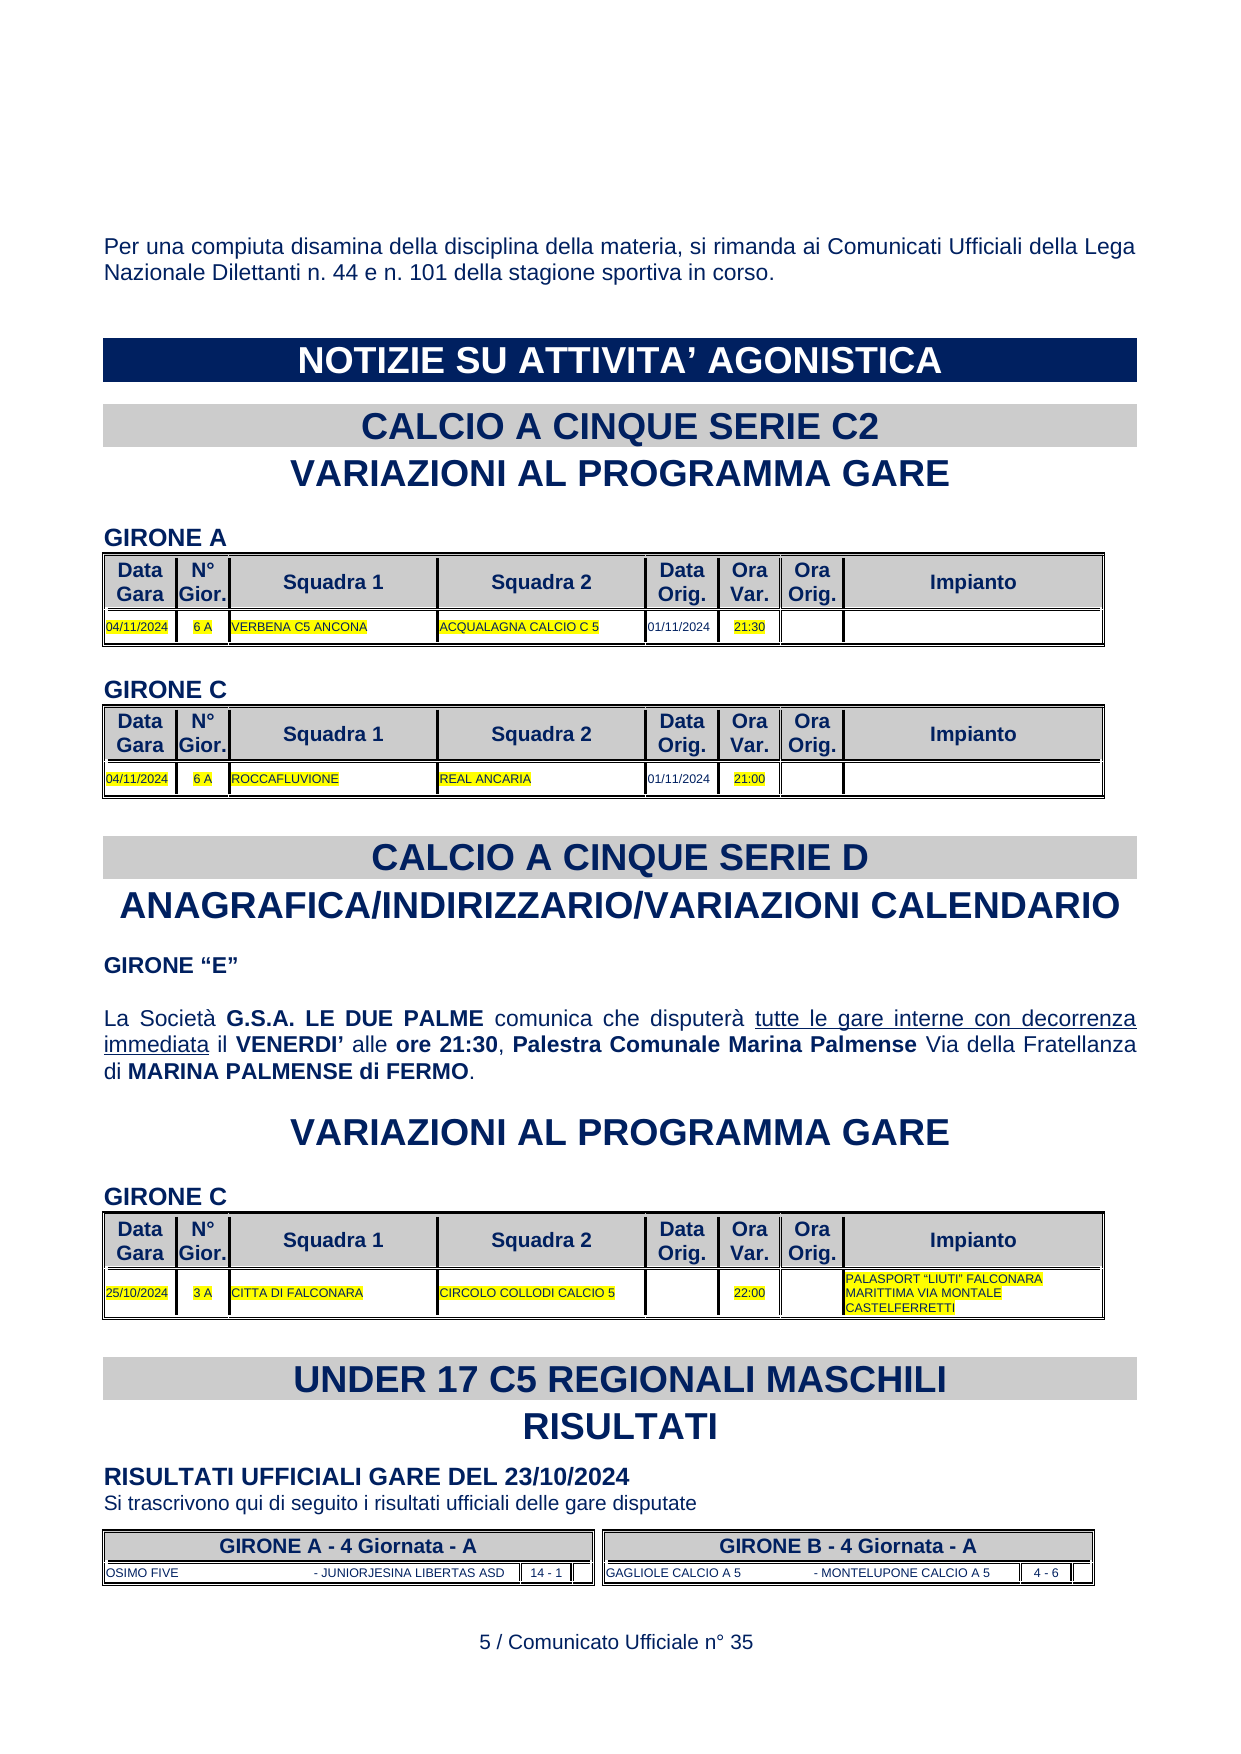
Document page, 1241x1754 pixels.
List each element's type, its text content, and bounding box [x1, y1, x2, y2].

table_cell PALASPORT “LIUTI” FALCONARA MARITTIMA VIA MONTALE CASTELFERRETTI [843, 1266, 1102, 1317]
text GIRONE C [103, 1182, 1137, 1211]
text GIRONE “E” [103, 952, 1137, 979]
table_cell 01/11/2024 [645, 763, 718, 795]
table_cell VERBENA C5 ANCONA [229, 611, 437, 643]
table_cell 25/10/2024 [105, 1266, 176, 1317]
table_cell CIRCOLO COLLODI CALCIO 5 [437, 1270, 645, 1317]
table_cell 21:00 [718, 763, 781, 795]
table_header Squadra 1 [229, 1214, 437, 1266]
table_cell [843, 759, 1102, 795]
text RISULTATI UFFICIALI GARE DEL 23/10/2024 [103, 1462, 1137, 1491]
table_header Data Orig. [645, 1214, 718, 1266]
table_cell 3 A [176, 1270, 229, 1317]
table_cell 01/11/2024 [645, 611, 718, 643]
table_header Data Gara [105, 556, 176, 607]
table_header [104, 1531, 594, 1585]
text GIRONE C [103, 675, 1137, 704]
table_cell REAL ANCARIA [437, 763, 645, 795]
text CALCIO A CINQUE SERIE D [103, 836, 1137, 879]
table_header Squadra 2 [437, 556, 645, 607]
table_header Data Gara [105, 708, 176, 759]
table_header Squadra 1 [229, 556, 437, 607]
table_header Ora Var. [718, 708, 781, 759]
table_cell [781, 611, 843, 643]
table_cell ACQUALAGNA CALCIO C 5 [437, 611, 645, 643]
table_header Data Orig. [645, 708, 718, 759]
table_header [1095, 1529, 1103, 1586]
table_cell [843, 608, 1102, 643]
table_header Impianto [843, 556, 1102, 607]
table_cell 6 A [176, 763, 229, 795]
text VARIAZIONI AL PROGRAMMA GARE [103, 452, 1137, 495]
table_header Ora Var. [718, 1214, 781, 1266]
table_cell 21:30 [718, 611, 781, 643]
text GIRONE A [103, 523, 1137, 552]
text ANAGRAFICA/INDIRIZZARIO/VARIAZIONI CALENDARIO [103, 883, 1137, 926]
text RISULTATI [103, 1404, 1137, 1448]
text La Società G.S.A. LE DUE PALME comunica che disputerà tutte le gare interne con decorrenza immediata il VENERDI’ alle ore 21:30, Palestra Comunale Marina Palmense Via della Fratellanza di MARINA PALMENSE di FERMO. [103, 1005, 1137, 1084]
table_cell 6 A [176, 611, 229, 643]
table_header Ora Var. [718, 556, 781, 607]
table_header N° Gior. [176, 706, 229, 759]
table_header Squadra 2 [437, 1214, 645, 1266]
table_header Squadra 2 [437, 708, 645, 759]
table_cell 04/11/2024 [105, 608, 176, 643]
table_header [595, 1529, 602, 1586]
text UNDER 17 C5 REGIONALI MASCHILI [103, 1357, 1137, 1400]
table_cell 22:00 [718, 1270, 781, 1317]
table_cell [781, 1270, 843, 1317]
table_header Data Orig. [645, 556, 718, 607]
table_header Ora Orig. [781, 556, 843, 607]
table_cell CITTA DI FALCONARA [229, 1270, 437, 1317]
table_header N° Gior. [176, 1213, 229, 1266]
table_header N° Gior. [176, 554, 229, 607]
table_header Ora Orig. [781, 708, 843, 759]
table_header Data Gara [105, 1214, 176, 1266]
table_header Ora Orig. [781, 1214, 843, 1266]
text Si trascrivono qui di seguito i risultati ufficiali delle gare disputate [103, 1491, 1137, 1515]
table_cell [781, 763, 843, 795]
text VARIAZIONI AL PROGRAMMA GARE [103, 1110, 1137, 1153]
table_header Squadra 1 [229, 708, 437, 759]
text NOTIZIE SU ATTIVITA’ AGONISTICA [103, 338, 1137, 382]
table_cell ROCCAFLUVIONE [229, 763, 437, 795]
table_header [604, 1531, 1094, 1585]
text CALCIO A CINQUE SERIE C2 [103, 404, 1137, 447]
table_header Impianto [843, 708, 1102, 759]
table_cell [645, 1270, 718, 1317]
text Per una compiuta disamina della disciplina della materia, si rimanda ai Comunicati Ufficiali della Lega Nazionale Dilettanti n. 44 e n. 101 della stagione sportiva in corso. [103, 233, 1137, 286]
table_header Impianto [843, 1214, 1102, 1266]
table_cell 04/11/2024 [105, 759, 176, 795]
